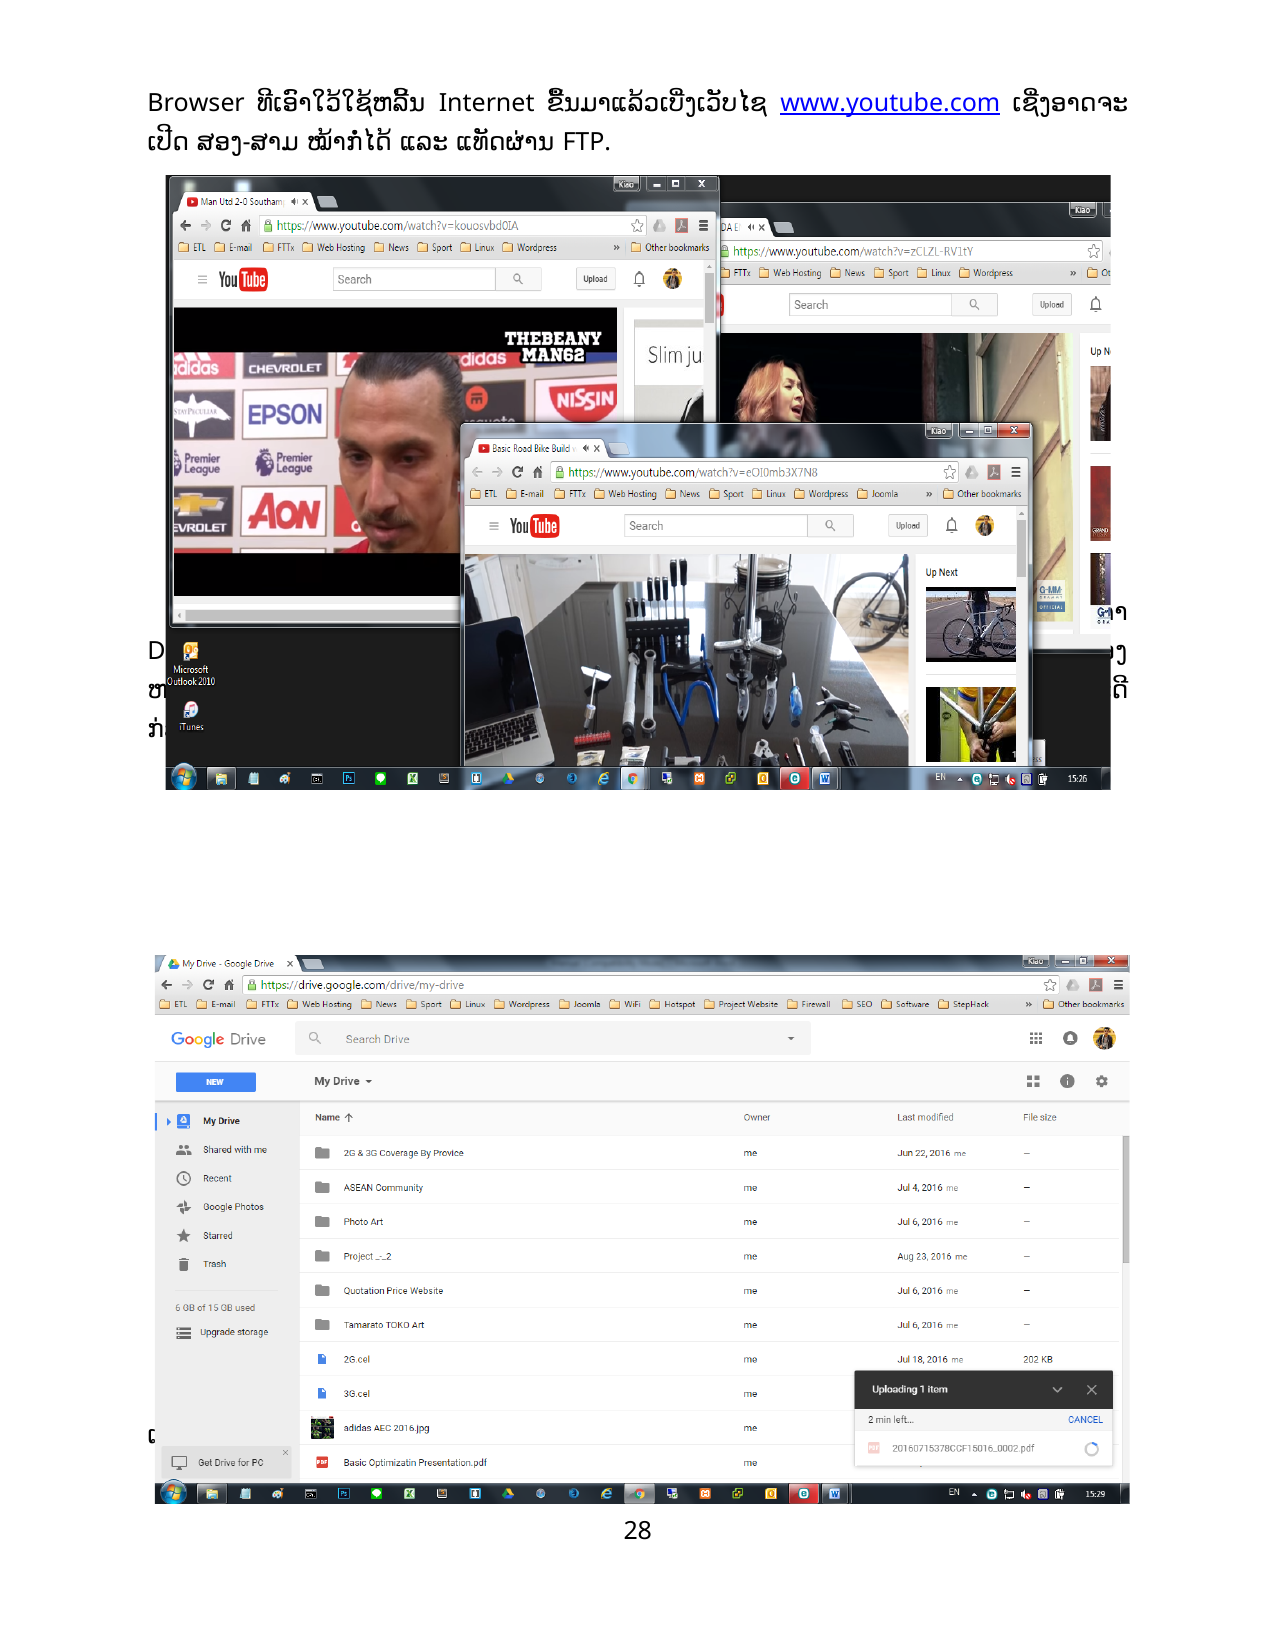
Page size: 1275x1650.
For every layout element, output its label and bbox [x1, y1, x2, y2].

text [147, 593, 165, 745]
text [147, 84, 1128, 158]
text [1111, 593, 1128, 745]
picture [154, 955, 1130, 1504]
picture [165, 175, 1111, 790]
